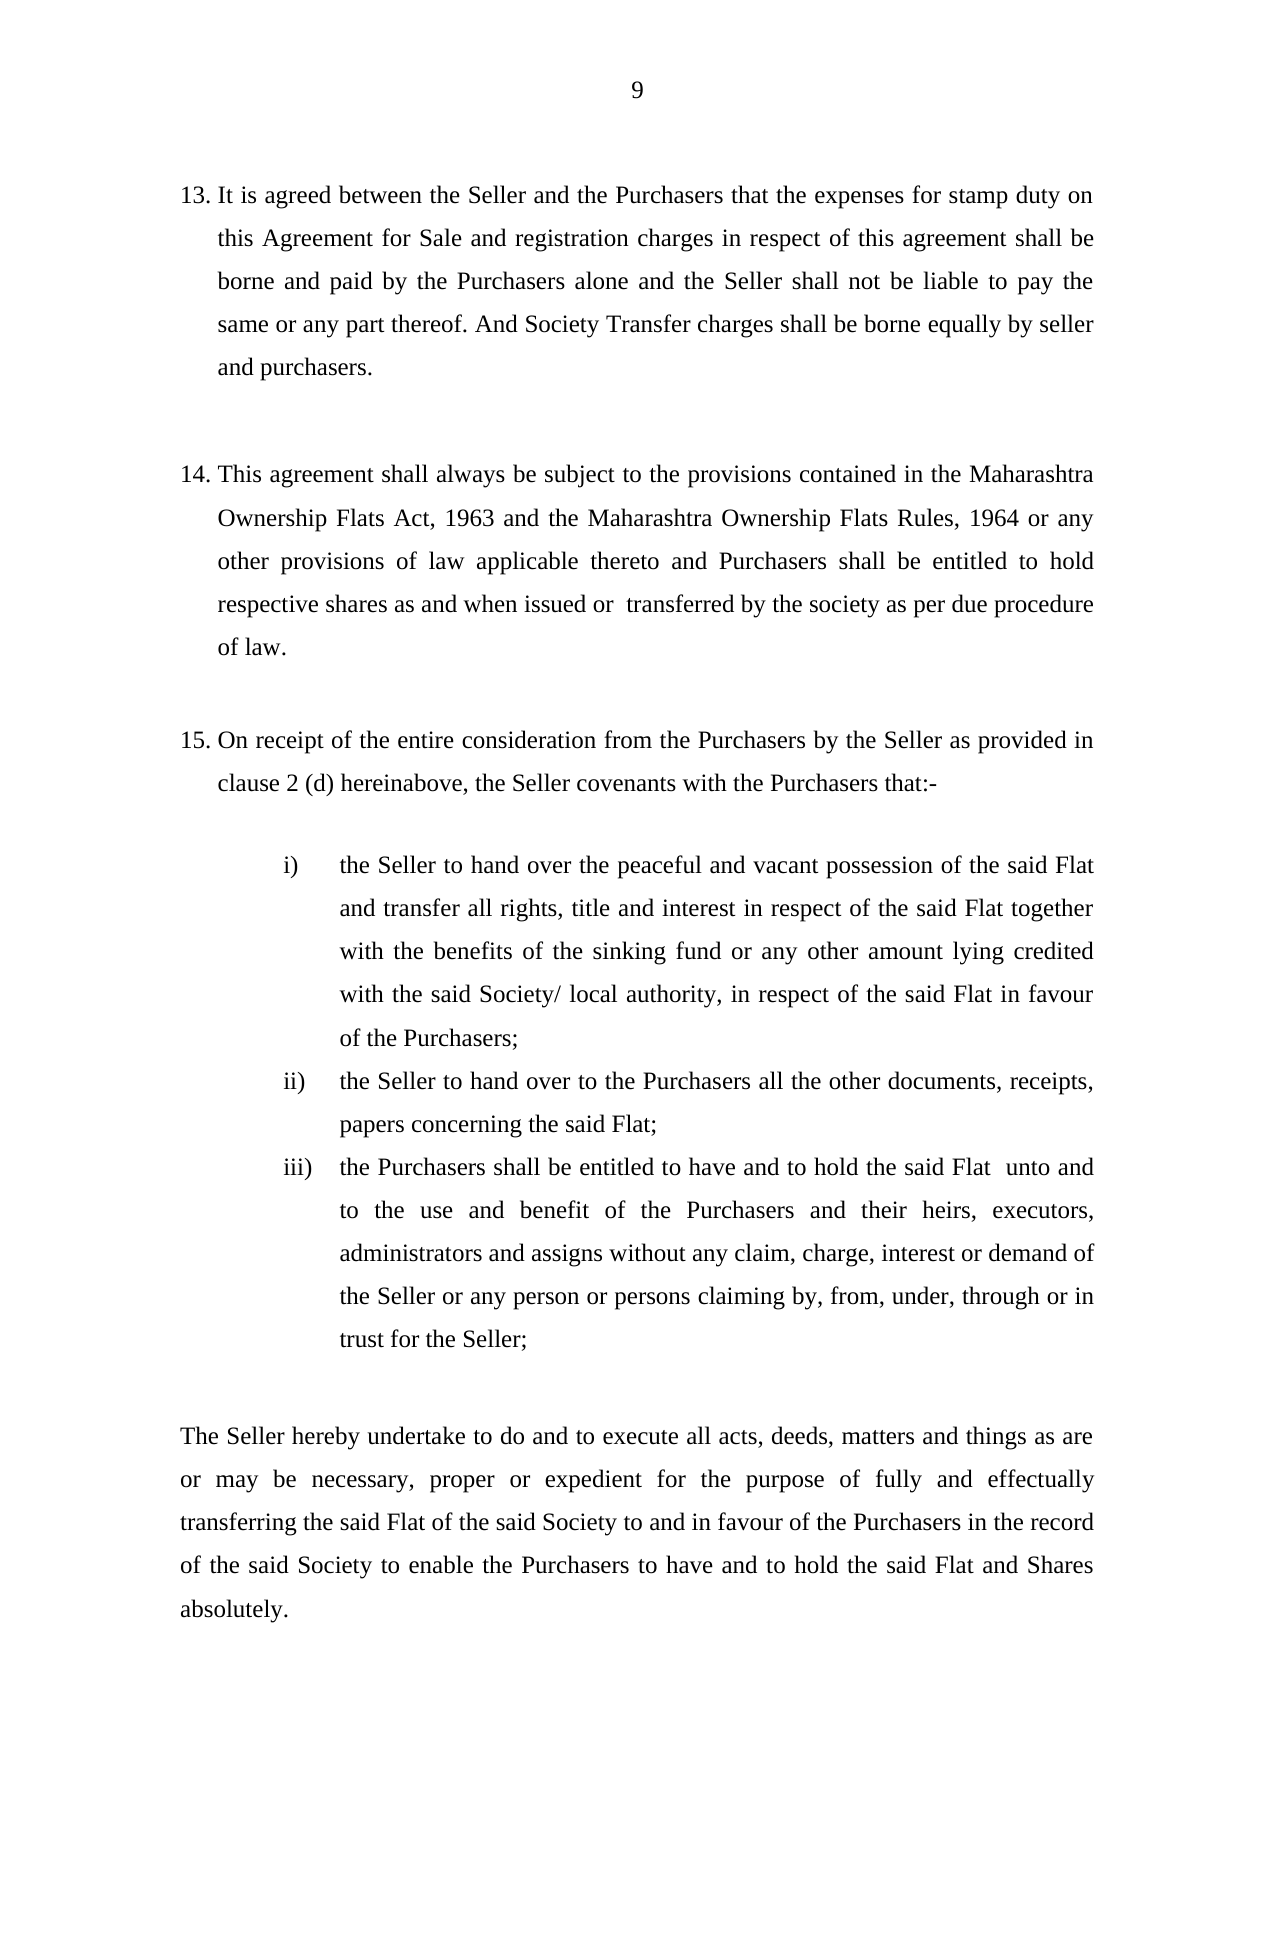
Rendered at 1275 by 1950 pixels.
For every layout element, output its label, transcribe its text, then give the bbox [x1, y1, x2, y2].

list the Seller to hand over to the Purchasers all the other documents, receipts, papers concerning the said Flat; [283, 1066, 1095, 1138]
list This agreement shall always be subject to the provisions contained in the Maharashtra Ownership Flats Act, 1963 and the Maharashtra Ownership Flats Rules, 1964 or any other provisions of law applicable thereto and Purchasers shall be entitled to hold respective shares as and when issued or transferred by the society as per due procedure of law. [180, 459, 1095, 661]
text The Seller hereby undertake to do and to execute all acts, deeds, matters and things as are or may be necessary, proper or expedient for the purpose of fully and effectually transferring the said Flat of the said Society to and in favour of the Purchasers in the record of the said Society to enable the Purchasers to have and to hold the said Flat and Shares absolutely. [180, 1421, 1095, 1622]
list It is agreed between the Seller and the Purchasers that the expenses for stamp duty on this Agreement for Sale and registration charges in respect of this agreement shall be borne and paid by the Purchasers alone and the Seller shall not be liable to pay the same or any part thereof. And Society Transfer charges shall be borne equally by seller and purchasers. [180, 180, 1095, 381]
list On receipt of the entire consideration from the Purchasers by the Seller as provided in clause 2 (d) hereinabove, the Seller covenants with the Purchasers that:- [180, 725, 1095, 797]
list the Seller to hand over the peaceful and vacant possession of the said Flat and transfer all rights, title and interest in respect of the said Flat together with the benefits of the sinking fund or any other amount lying credited with the said Society/ local authority, in respect of the said Flat in favour of the Purchasers; [283, 850, 1095, 1051]
list the Purchasers shall be entitled to have and to hold the said Flat unto and to the use and benefit of the Purchasers and their heirs, executors, administrators and assigns without any claim, charge, interest or demand of the Seller or any person or persons claiming by, from, under, through or in trust for the Seller; [283, 1152, 1095, 1353]
